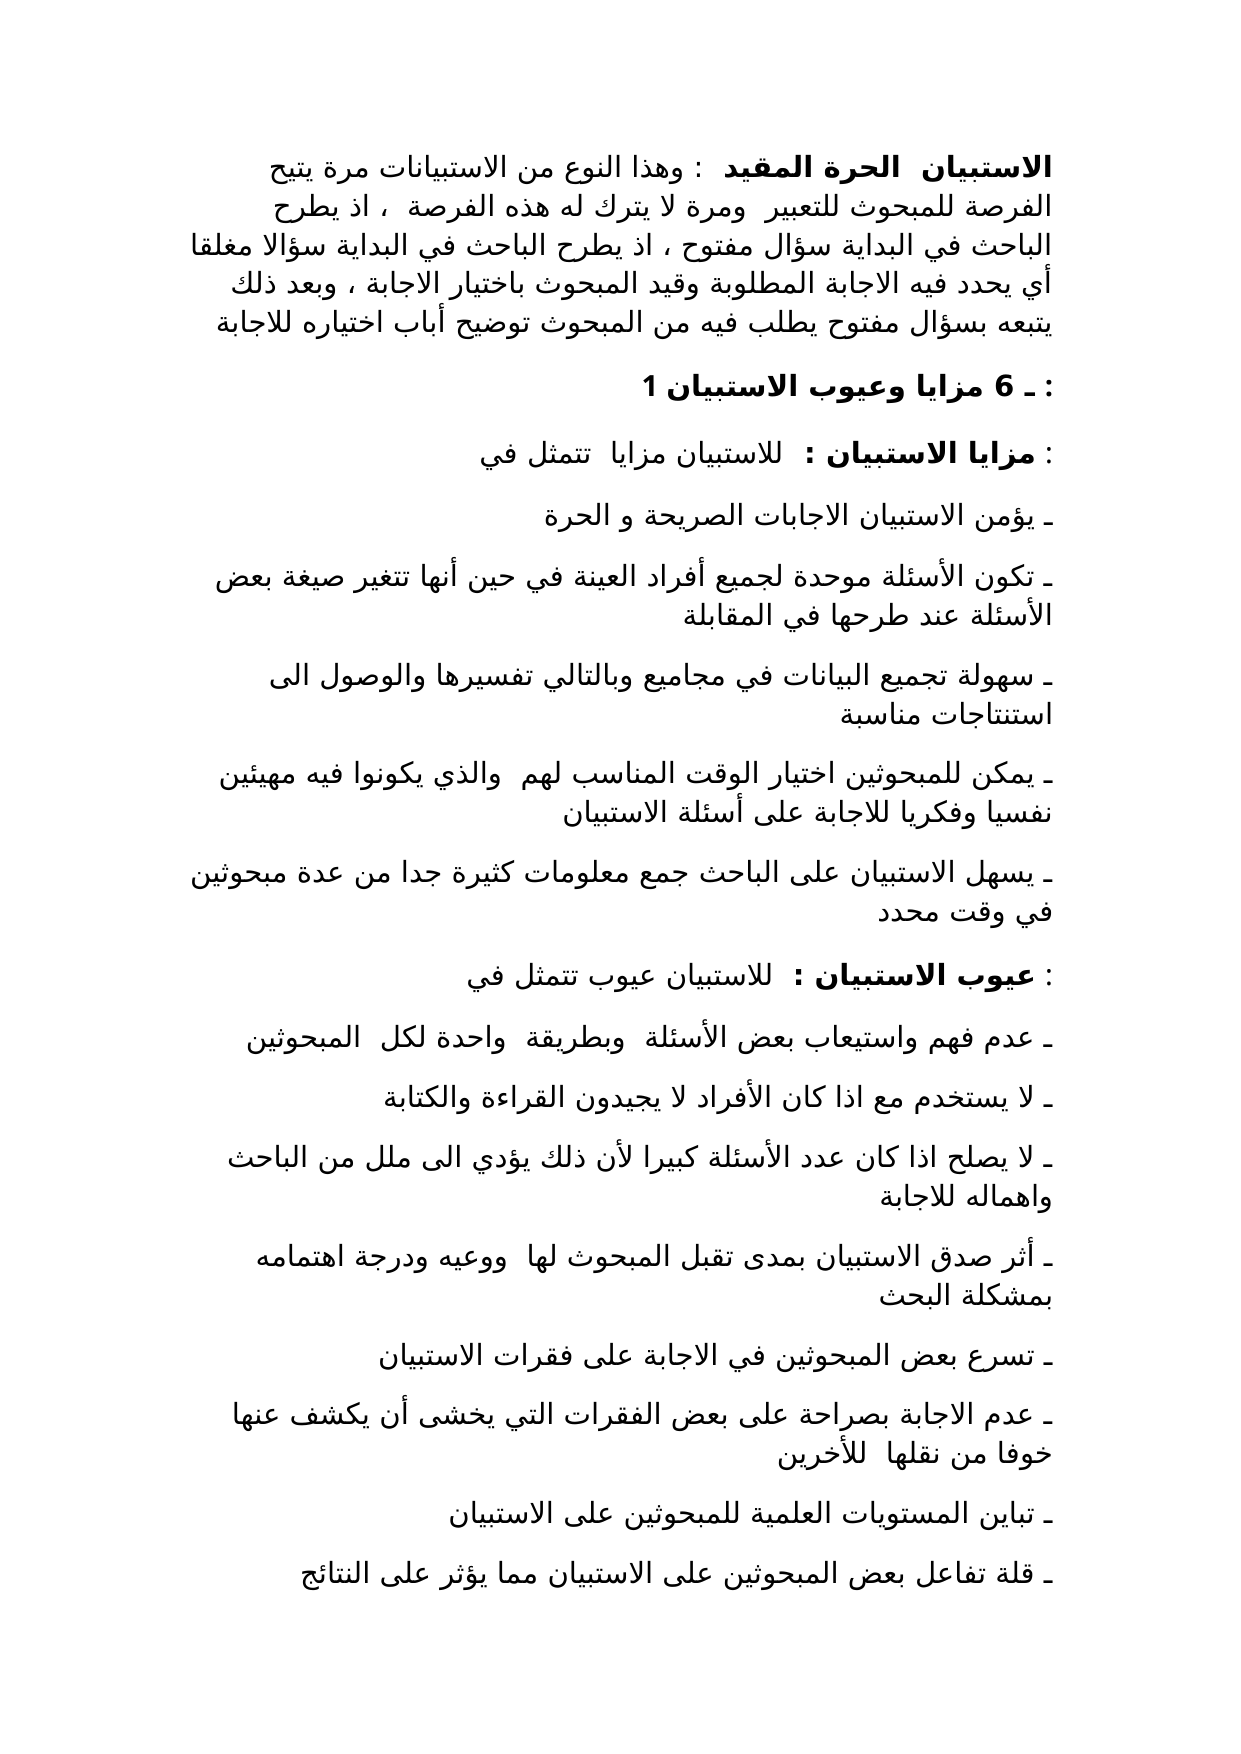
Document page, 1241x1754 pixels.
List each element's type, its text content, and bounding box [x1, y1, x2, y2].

text ـ يمكن للمبحوثين اختيار الوقت المناسب لهم والذي يكونوا فيه مهيئين نفسيا وفكريا للاجابة على أسئلة الاستبيان [187, 757, 1053, 830]
text عيوب الاستبيان : للاستبيان عيوب تتمثل في : [187, 954, 1053, 994]
text ـ سهولة تجميع البيانات في مجاميع وبالتالي تفسيرها والوصول الى استنتاجات مناسبة [187, 658, 1053, 731]
text ـ لا يصلح اذا كان عدد الأسئلة كبيرا لأن ذلك يؤدي الى ملل من الباحث واهماله للاجابة [187, 1140, 1053, 1213]
text الاستبيان الحرة المقيد : وهذا النوع من الاستبيانات مرة يتيح الفرصة للمبحوث للتعبير ومرة لا يترك له هذه الفرصة ، اذ يطرح الباحث في البداية سؤال مفتوح ، اذ يطرح الباحث في البداية سؤالا مغلقا أي يحدد فيه الاجابة المطلوبة وقيد المبحوث باختيار الاجابة ، وبعد ذلك يتبعه بسؤال مفتوح يطلب فيه من المبحوث توضيح أباب اختياره للاجابة [187, 150, 1053, 340]
text ـ تباين المستويات العلمية للمبحوثين على الاستبيان [187, 1496, 1053, 1530]
text ـ عدم فهم واستيعاب بعض الأسئلة وبطريقة واحدة لكل المبحوثين [187, 1021, 1053, 1055]
text ـ أثر صدق الاستبيان بمدى تقبل المبحوث لها ووعيه ودرجة اهتمامه بمشكلة البحث [187, 1239, 1053, 1312]
text ـ يسهل الاستبيان على الباحث جمع معلومات كثيرة جدا من عدة مبحوثين في وقت محدد [187, 856, 1053, 928]
text ـ يؤمن الاستبيان الاجابات الصريحة و الحرة [187, 498, 1053, 532]
text ـ عدم الاجابة بصراحة على بعض الفقرات التي يخشى أن يكشف عنها خوفا من نقلها للأخرين [187, 1398, 1053, 1471]
text ـ تسرع بعض المبحوثين في الاجابة على فقرات الاستبيان [187, 1338, 1053, 1372]
text 1 ـ 6 مزايا وعيوب الاستبيان : [187, 366, 1053, 405]
text ـ لا يستخدم مع اذا كان الأفراد لا يجيدون القراءة والكتابة [187, 1081, 1053, 1114]
text مزايا الاستبيان : للاستبيان مزايا تتمثل في : [187, 432, 1053, 472]
text ـ قلة تفاعل بعض المبحوثين على الاستبيان مما يؤثر على النتائج [187, 1556, 1053, 1590]
text ـ تكون الأسئلة موحدة لجميع أفراد العينة في حين أنها تتغير صيغة بعض الأسئلة عند طرحها في المقابلة [187, 559, 1053, 632]
